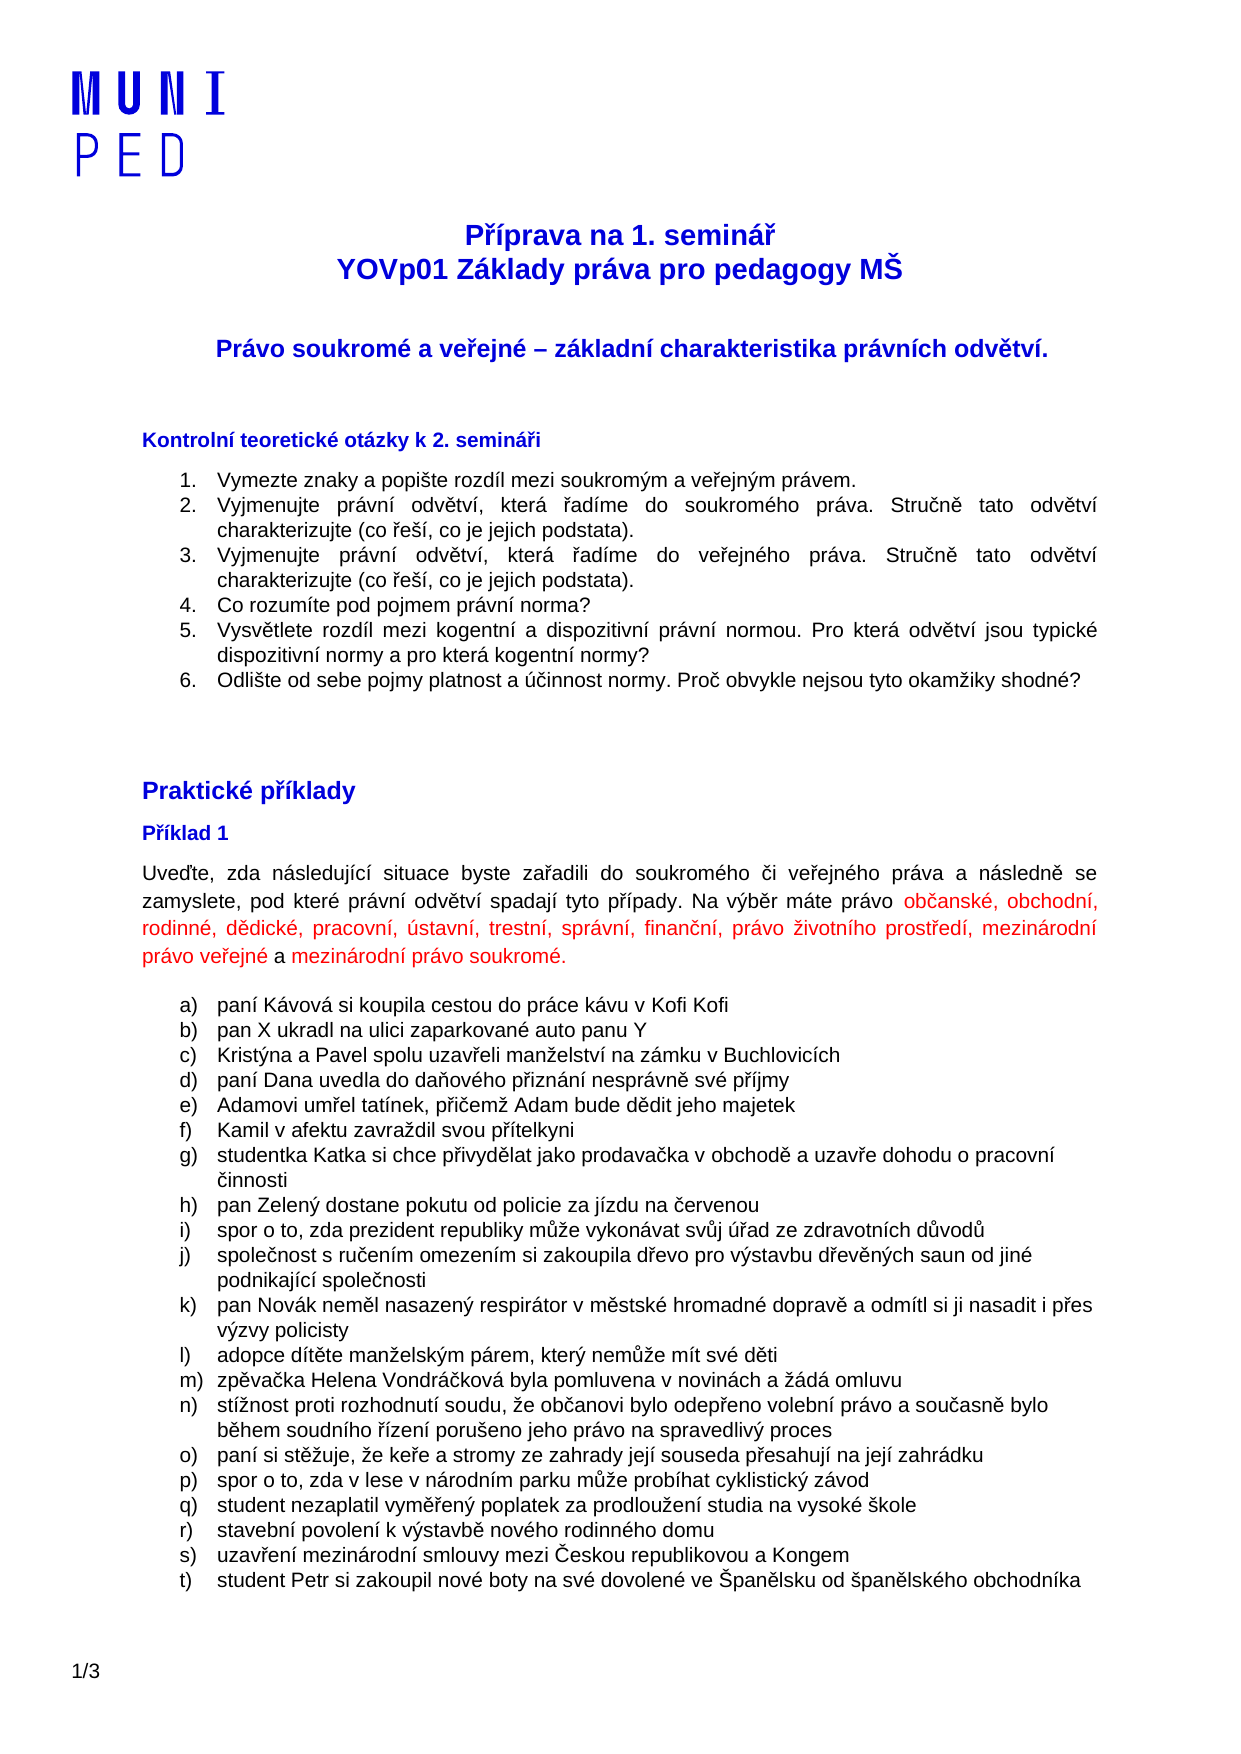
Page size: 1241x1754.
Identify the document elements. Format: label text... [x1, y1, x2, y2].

list spor o to, zda v lese v národním parku může probíhat cyklistický závod [179, 1467, 1098, 1492]
list Kristýna a Pavel spolu uzavřeli manželství na zámku v Buchlovicích [179, 1042, 1098, 1067]
subtitle Příprava na 1. seminář [142, 142, 1098, 252]
list Kamil v afektu zavraždil svou přítelkyni [179, 1117, 1098, 1142]
subtitle Příklad 1 [142, 821, 1098, 845]
subtitle Kontrolní teoretické otázky k 2. semináři [142, 428, 1098, 452]
list student nezaplatil vyměřený poplatek za prodloužení studia na vysoké škole [179, 1492, 1098, 1517]
text Právo soukromé a veřejné – základní charakteristika právních odvětví. [142, 334, 1098, 362]
list studentka Katka si chce přivydělat jako prodavačka v obchodě a uzavře dohodu o pracovní činnosti [179, 1142, 1098, 1192]
subtitle YOVp01 Základy práva pro pedagogy MŠ [142, 252, 1098, 285]
list pan Novák neměl nasazený respirátor v městské hromadné dopravě a odmítl si ji nasadit i přes výzvy policisty [179, 1292, 1098, 1342]
list Vymezte znaky a popište rozdíl mezi soukromým a veřejným právem. [179, 468, 1098, 493]
list stavební povolení k výstavbě nového rodinného domu [179, 1517, 1098, 1542]
list paní si stěžuje, že keře a stromy ze zahrady její souseda přesahují na její zahrádku [179, 1442, 1098, 1467]
list Co rozumíte pod pojmem právní norma? [179, 593, 1098, 618]
list adopce dítěte manželským párem, který nemůže mít své děti [179, 1342, 1098, 1367]
list Adamovi umřel tatínek, přičemž Adam bude dědit jeho majetek [179, 1092, 1098, 1117]
list paní Dana uvedla do daňového přiznání nesprávně své příjmy [179, 1067, 1098, 1092]
list Vyjmenujte právní odvětví, která řadíme do veřejného práva. Stručně tato odvětví charakterizujte (co řeší, co je jejich podstata). [179, 543, 1098, 593]
list zpěvačka Helena Vondráčková byla pomluvena v novinách a žádá omluvu [179, 1367, 1098, 1392]
text Uveďte, zda následující situace byste zařadili do soukromého či veřejného práva a následně se zamyslete, pod které právní odvětví spadají tyto případy. Na výběr máte právo občanské, obchodní, rodinné, dědické, pracovní, ústavní, trestní, správní, finanční, právo životního prostředí, mezinárodní právo veřejné a mezinárodní právo soukromé. [142, 861, 1098, 968]
list Odlište od sebe pojmy platnost a účinnost normy. Proč obvykle nejsou tyto okamžiky shodné? [179, 668, 1098, 693]
list společnost s ručením omezením si zakoupila dřevo pro výstavbu dřevěných saun od jiné podnikající společnosti [179, 1242, 1098, 1292]
subtitle Praktické příklady [142, 776, 1098, 804]
list uzavření mezinárodní smlouvy mezi Českou republikovou a Kongem [179, 1542, 1098, 1567]
list Vyjmenujte právní odvětví, která řadíme do soukromého práva. Stručně tato odvětví charakterizujte (co řeší, co je jejich podstata). [179, 493, 1098, 543]
list paní Kávová si koupila cestou do práce kávu v Kofi Kofi [179, 992, 1098, 1017]
list spor o to, zda prezident republiky může vykonávat svůj úřad ze zdravotních důvodů [179, 1217, 1098, 1242]
list pan X ukradl na ulici zaparkované auto panu Y [179, 1017, 1098, 1042]
list stížnost proti rozhodnutí soudu, že občanovi bylo odepřeno volební právo a současně bylo během soudního řízení porušeno jeho právo na spravedlivý proces [179, 1392, 1098, 1442]
list Vysvětlete rozdíl mezi kogentní a dispozitivní právní normou. Pro která odvětví jsou typické dispozitivní normy a pro která kogentní normy? [179, 618, 1098, 668]
list pan Zelený dostane pokutu od policie za jízdu na červenou [179, 1192, 1098, 1217]
list student Petr si zakoupil nové boty na své dovolené ve Španělsku od španělského obchodníka [179, 1567, 1098, 1592]
